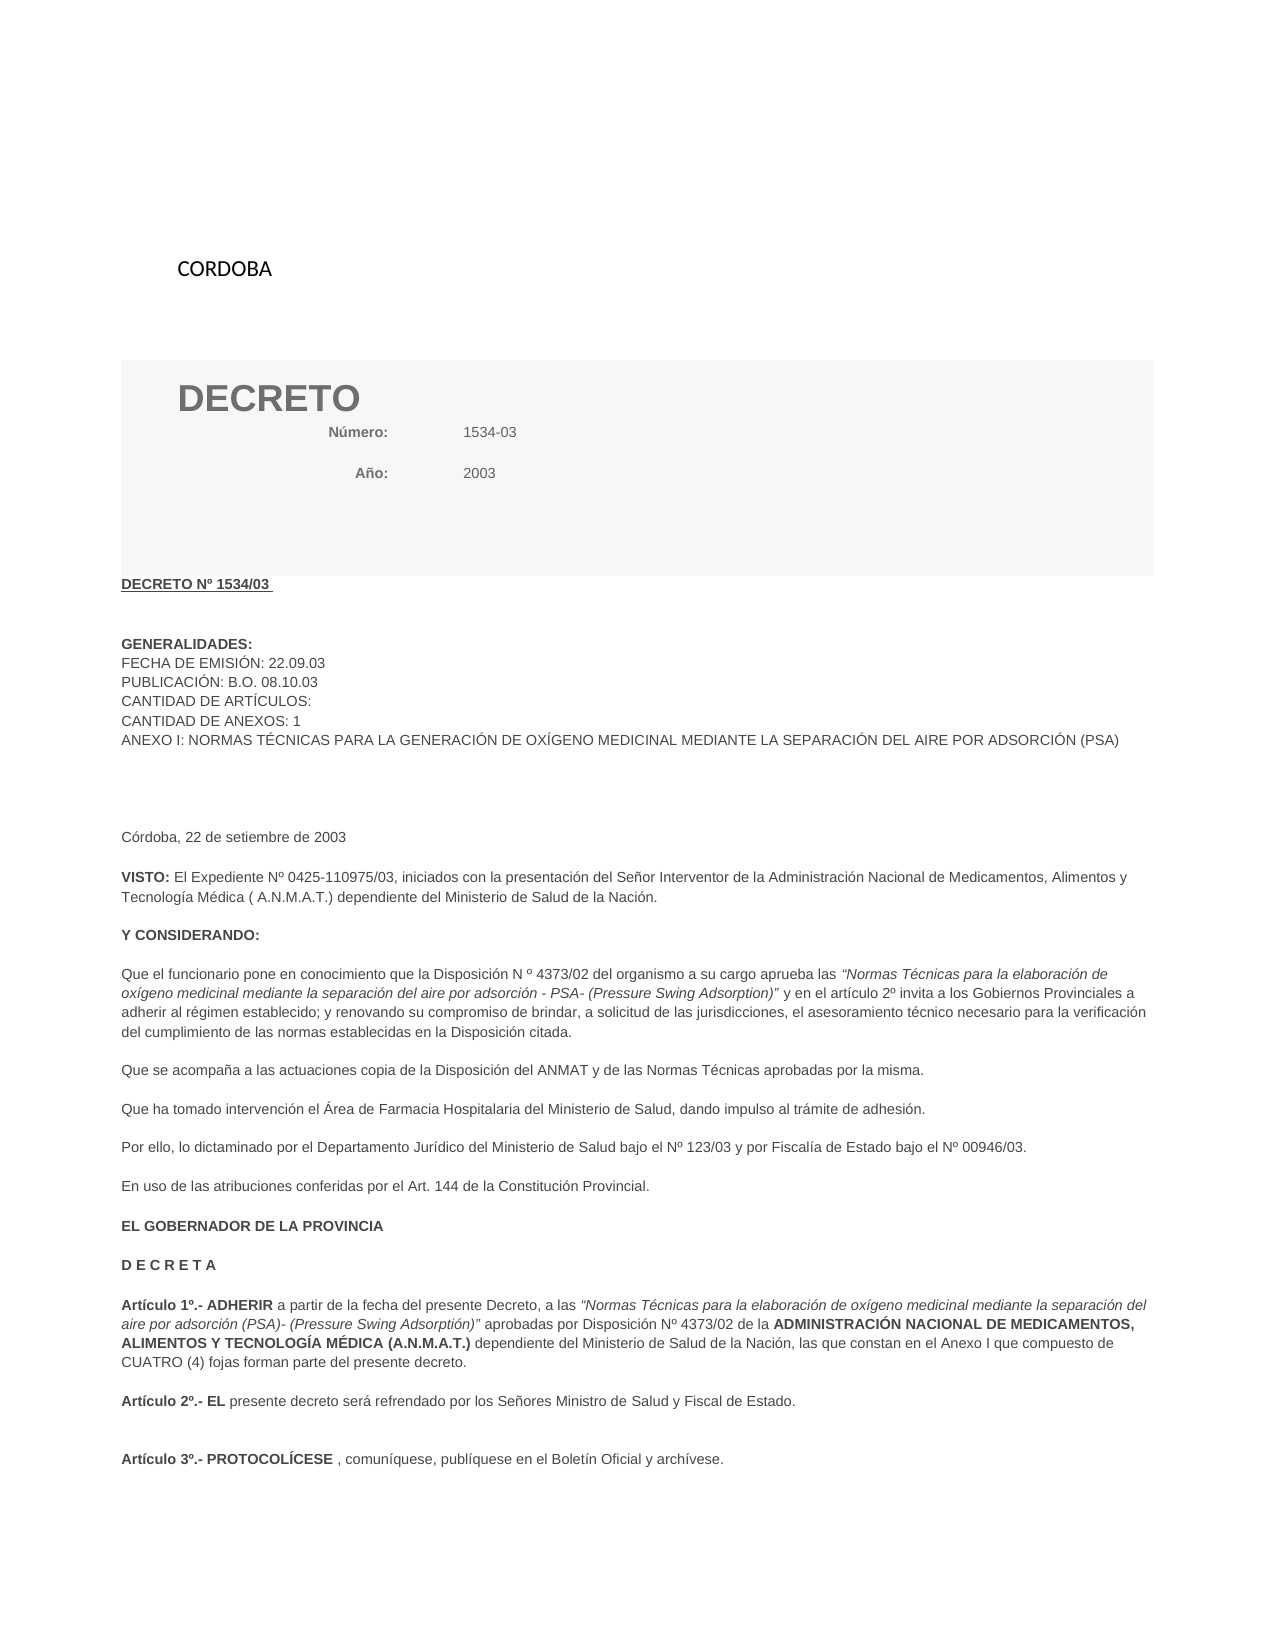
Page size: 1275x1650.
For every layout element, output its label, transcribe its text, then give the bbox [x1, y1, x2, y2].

table_header [121, 360, 1154, 576]
text CORDOBA [177, 254, 1098, 282]
table_cell [121, 576, 1154, 1486]
